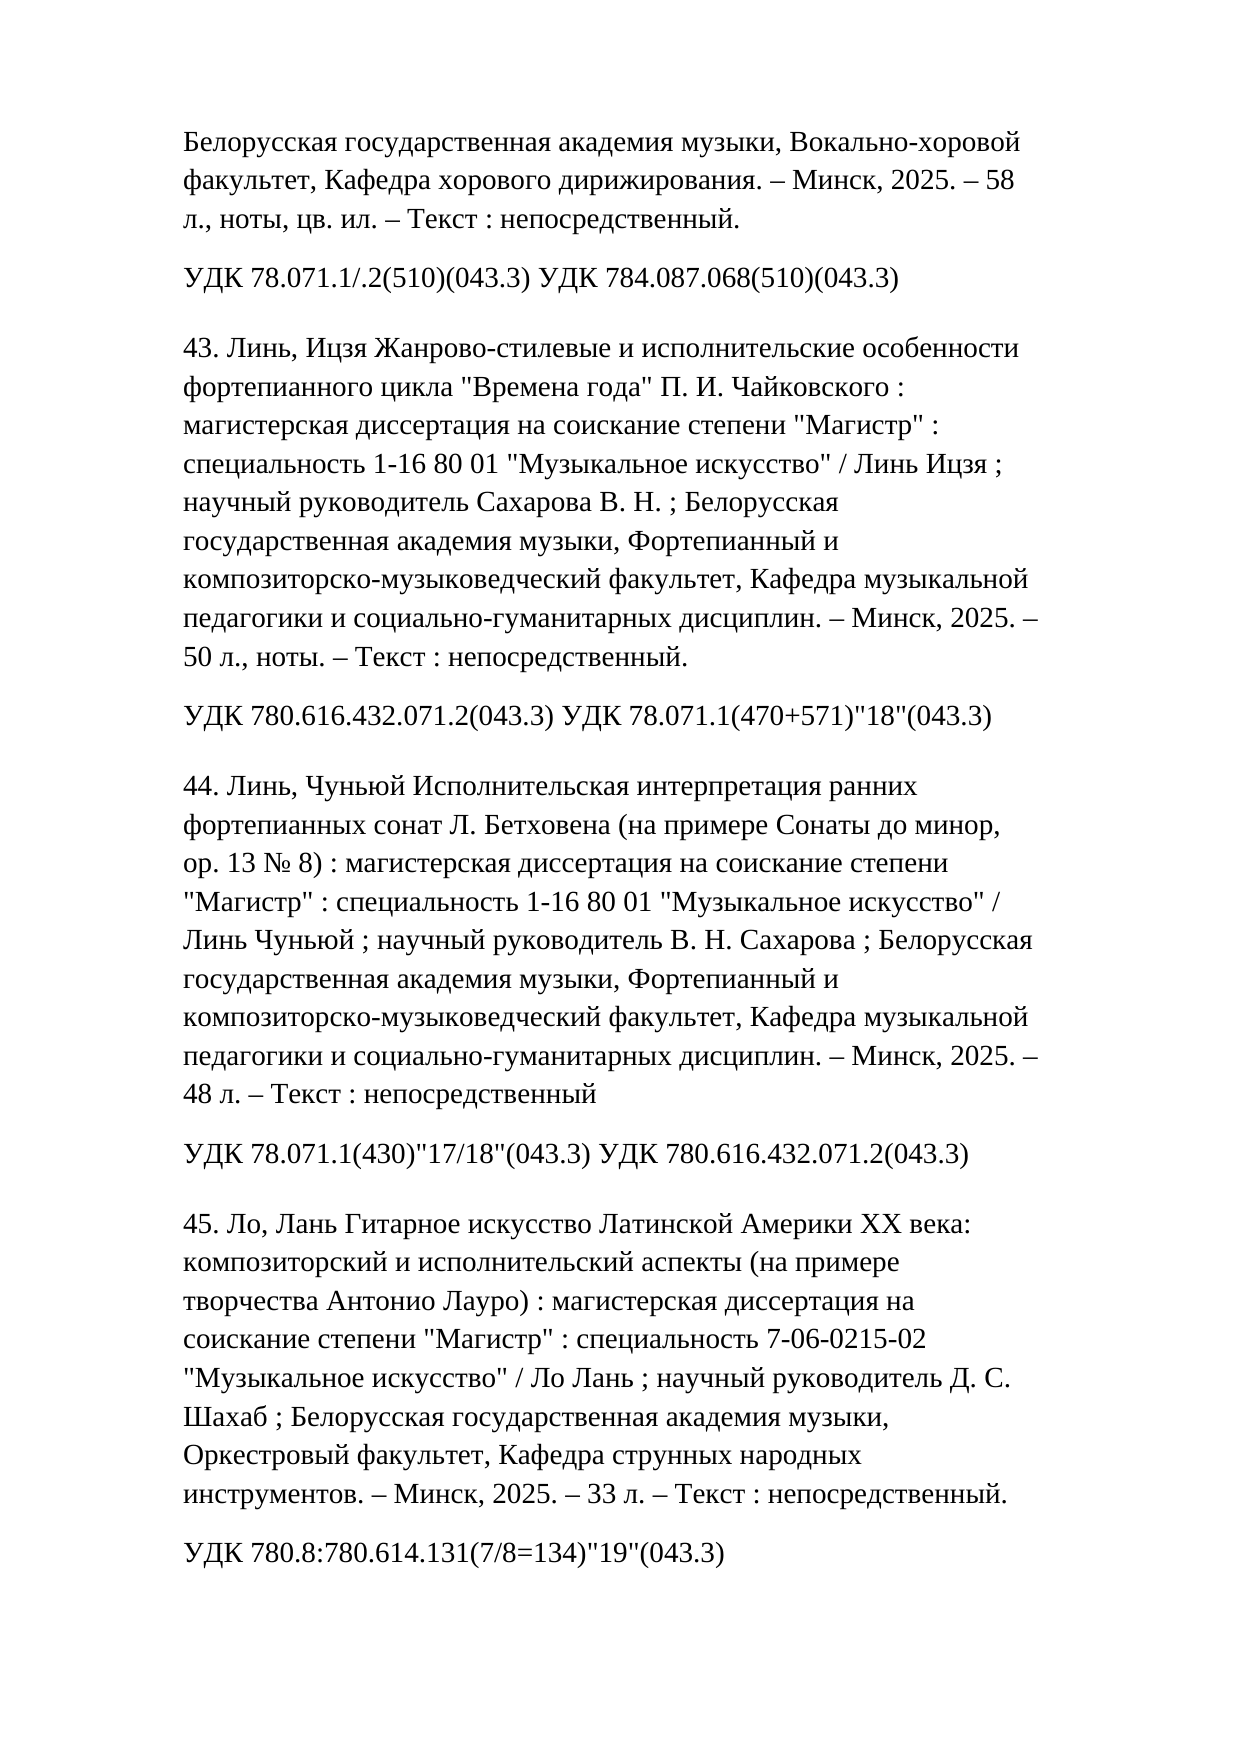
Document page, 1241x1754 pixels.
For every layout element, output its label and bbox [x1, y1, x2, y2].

table_header [177, 118, 833, 1599]
table_header [833, 118, 1152, 1599]
